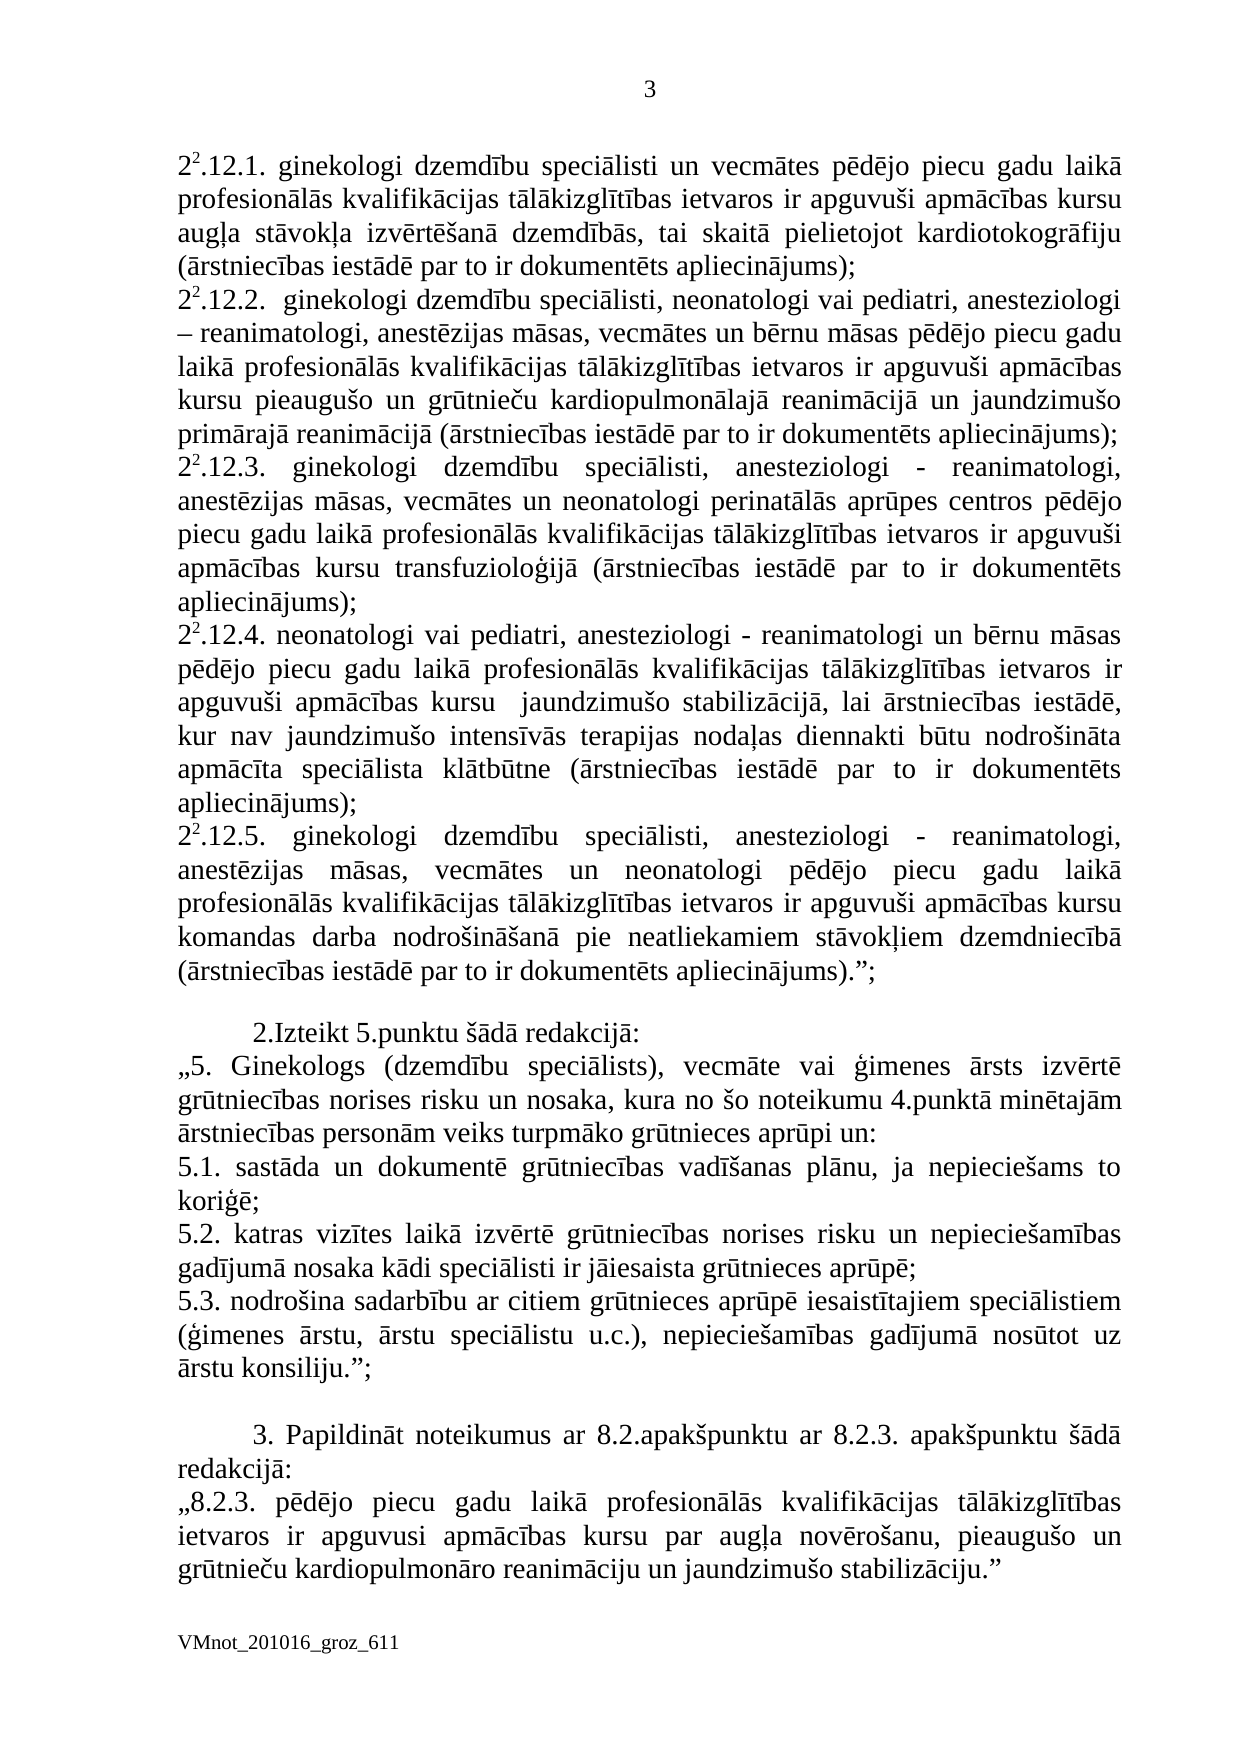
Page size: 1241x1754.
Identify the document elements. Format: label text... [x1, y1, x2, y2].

text 22.12.1. ginekologi dzemdību speciālisti un vecmātes pēdējo piecu gadu laikā profesionālās kvalifikācijas tālākizglītības ietvaros ir apguvuši apmācības kursu augļa stāvokļa izvērtēšanā dzemdībās, tai skaitā pielietojot kardiotokogrāfiju (ārstniecības iestādē par to ir dokumentēts apliecinājums); [177, 148, 1122, 282]
text 22.12.4. neonatologi vai pediatri, anesteziologi - reanimatologi un bērnu māsas pēdējo piecu gadu laikā profesionālās kvalifikācijas tālākizglītības ietvaros ir apguvuši apmācības kursu jaundzimušo stabilizācijā, lai ārstniecības iestādē, kur nav jaundzimušo intensīvās terapijas nodaļas diennakti būtu nodrošināta apmācīta speciālista klātbūtne (ārstniecības iestādē par to ir dokumentēts apliecinājums); [177, 617, 1122, 818]
text 3. Papildināt noteikumus ar 8.2.apakšpunktu ar 8.2.3. apakšpunktu šādā redakcijā: [177, 1417, 1122, 1484]
text 22.12.5. ginekologi dzemdību speciālisti, anesteziologi - reanimatologi, anestēzijas māsas, vecmātes un neonatologi pēdējo piecu gadu laikā profesionālās kvalifikācijas tālākizglītības ietvaros ir apguvuši apmācības kursu komandas darba nodrošināšanā pie neatliekamiem stāvokļiem dzemdniecībā (ārstniecības iestādē par to ir dokumentēts apliecinājums).”; [177, 818, 1122, 986]
text 5.3. nodrošina sadarbību ar citiem grūtnieces aprūpē iesaistītajiem speciālistiem (ģimenes ārstu, ārstu speciālistu u.c.), nepieciešamības gadījumā nosūtot uz ārstu konsiliju.”; [177, 1283, 1122, 1384]
text 22.12.3. ginekologi dzemdību speciālisti, anesteziologi - reanimatologi, anestēzijas māsas, vecmātes un neonatologi perinatālās aprūpes centros pēdējo piecu gadu laikā profesionālās kvalifikācijas tālākizglītības ietvaros ir apguvuši apmācības kursu transfuzioloģijā (ārstniecības iestādē par to ir dokumentēts apliecinājums); [177, 449, 1122, 617]
text 5.1. sastāda un dokumentē grūtniecības vadīšanas plānu, ja nepieciešams to koriģē; [177, 1149, 1122, 1216]
text 2.Izteikt 5.punktu šādā redakcijā: [177, 1015, 1122, 1048]
text 22.12.2. ginekologi dzemdību speciālisti, neonatologi vai pediatri, anesteziologi – reanimatologi, anestēzijas māsas, vecmātes un bērnu māsas pēdējo piecu gadu laikā profesionālās kvalifikācijas tālākizglītības ietvaros ir apguvuši apmācības kursu pieaugušo un grūtnieču kardiopulmonālajā reanimācijā un jaundzimušo primārajā reanimācijā (ārstniecības iestādē par to ir dokumentēts apliecinājums); [177, 282, 1122, 449]
text „8.2.3. pēdējo piecu gadu laikā profesionālās kvalifikācijas tālākizglītības ietvaros ir apguvusi apmācības kursu par augļa novērošanu, pieaugušo un grūtnieču kardiopulmonāro reanimāciju un jaundzimušo stabilizāciju.” [177, 1484, 1122, 1585]
text „5. Ginekologs (dzemdību speciālists), vecmāte vai ģimenes ārsts izvērtē grūtniecības norises risku un nosaka, kura no šo noteikumu 4.punktā minētajām ārstniecības personām veiks turpmāko grūtnieces aprūpi un: [177, 1048, 1122, 1149]
text 5.2. katras vizītes laikā izvērtē grūtniecības norises risku un nepieciešamības gadījumā nosaka kādi speciālisti ir jāiesaista grūtnieces aprūpē; [177, 1216, 1122, 1283]
